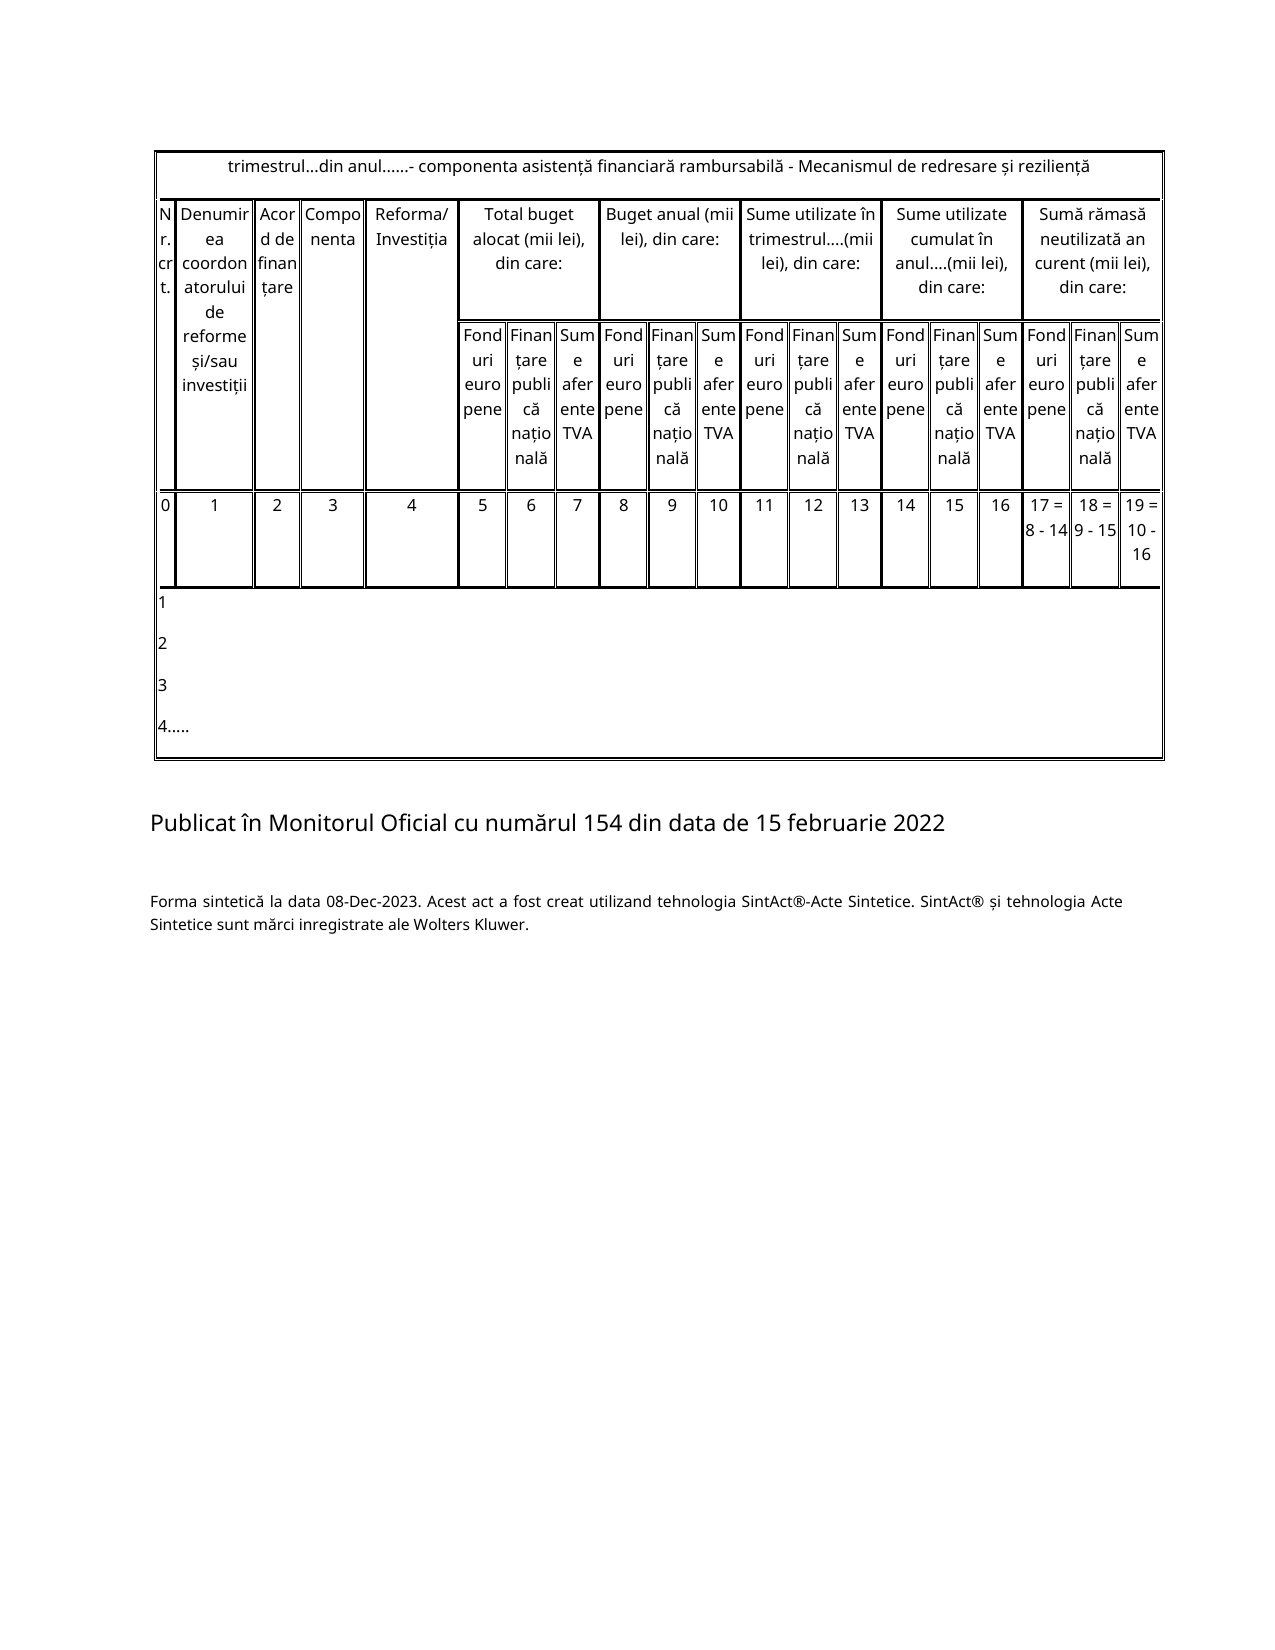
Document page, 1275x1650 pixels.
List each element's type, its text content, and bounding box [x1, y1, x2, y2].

table_cell 4 [367, 493, 457, 586]
table_cell 16 [980, 493, 1021, 586]
text Forma sintetică la data 08-Dec-2023. Acest act a fost creat utilizand tehnologia SintAct®-Acte Sintetice. SintAct® şi tehnologia Acte Sintetice sunt mărci inregistrate ale Wolters Kluwer. [150, 858, 1125, 935]
table_cell 9 [650, 493, 695, 586]
table_cell Fonduri europene [601, 323, 646, 489]
table_cell 3 [302, 493, 363, 586]
table_cell 19 = 10 -16 [1121, 489, 1162, 586]
table_cell Fonduri europene [460, 323, 505, 489]
table_cell Finanţare publică naţională [508, 323, 554, 489]
table_cell 18 = 9 - 15 [1072, 493, 1118, 586]
table_cell 12 [790, 493, 836, 586]
table_cell Sume utilizate în trimestrul....(mii lei), din care: [742, 201, 880, 319]
table_cell 17 = 8 - 14 [1024, 493, 1069, 586]
table_cell Sume aferente TVA [839, 323, 880, 489]
table_cell Sume aferente TVA [557, 323, 598, 489]
table_cell Buget anual (mii lei), din care: [601, 201, 739, 319]
table_cell Componenta [302, 201, 363, 489]
text Publicat în Monitorul Oficial cu numărul 154 din data de 15 februarie 2022 [150, 807, 1125, 839]
table_cell Sume utilizate cumulat în anul....(mii lei), din care: [883, 201, 1021, 319]
table_cell Fonduri europene [883, 323, 928, 489]
table_cell Sume aferente TVA [980, 323, 1021, 489]
table_cell 14 [883, 493, 928, 586]
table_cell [157, 153, 1162, 198]
table_cell Sumă rămasă neutilizată an curent (mii lei), din care: [1024, 198, 1163, 319]
table_cell Finanţare publică naţională [931, 323, 977, 489]
table_cell 2 [256, 493, 299, 586]
table_cell Finanţare publică naţională [650, 323, 695, 489]
table_cell Nr. crt. [155, 198, 174, 489]
table_cell 15 [931, 493, 977, 586]
table_cell Fonduri europene [742, 323, 787, 489]
table_cell 0 [157, 489, 174, 586]
table_cell 5 [460, 493, 505, 586]
table_cell 7 [557, 493, 598, 586]
table_cell 13 [839, 493, 880, 586]
table_cell Acord de finanţare [256, 201, 299, 489]
table_cell Sume aferente TVA [698, 323, 739, 489]
table_cell 8 [601, 493, 646, 586]
table_cell 1 2 3 4..... [157, 586, 1162, 757]
table_cell Finanţare publică naţională [1072, 323, 1118, 489]
table_cell Finanţare publică naţională [790, 323, 836, 489]
table_cell Denumirea coordonatorului de reforme şi/sau investiţii [177, 201, 252, 489]
table_cell Reforma/Investiţia [367, 201, 457, 489]
table_cell Sume aferente TVA [1121, 319, 1162, 489]
table_cell Fonduri europene [1024, 323, 1069, 489]
table_cell Total buget alocat (mii lei), din care: [460, 201, 598, 319]
table_cell 1 [177, 493, 252, 586]
table_cell 11 [742, 493, 787, 586]
table_cell 6 [508, 493, 554, 586]
table_cell 10 [698, 493, 739, 586]
